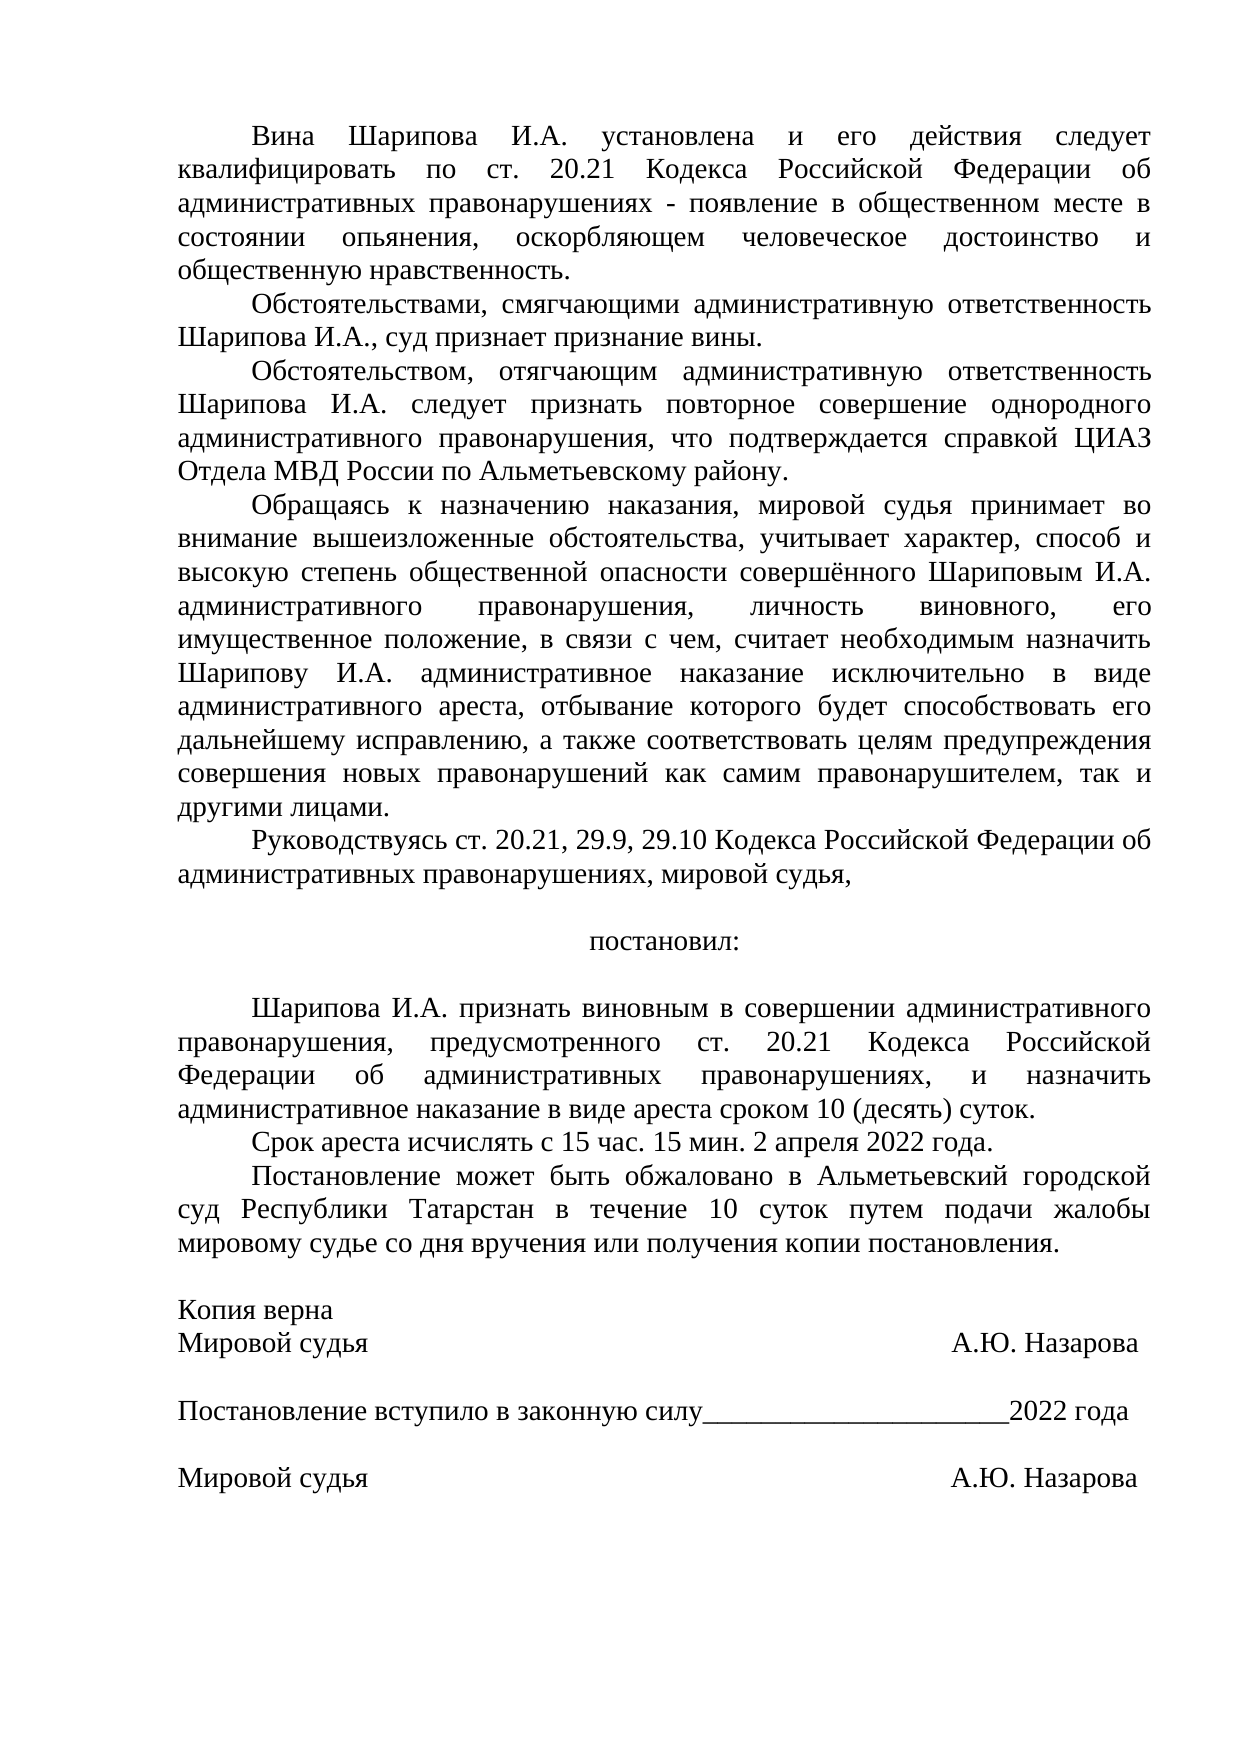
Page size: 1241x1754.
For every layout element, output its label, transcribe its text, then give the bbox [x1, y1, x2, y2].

text Срок ареста исчислять с 15 час. 15 мин. 2 апреля 2022 года. [177, 1124, 1152, 1158]
text постановил: [177, 923, 1152, 957]
text Копия верна [177, 1292, 1152, 1326]
text Постановление вступило в законную силу_____________________2022 года [177, 1393, 1152, 1426]
text Обстоятельствами, смягчающими административную ответственность Шарипова И.А., суд признает признание вины. [177, 286, 1152, 353]
text Мировой судья А.Ю. Назарова [177, 1326, 1152, 1359]
text Обращаясь к назначению наказания, мировой судья принимает во внимание вышеизложенные обстоятельства, учитывает характер, способ и высокую степень общественной опасности совершённого Шариповым И.А. административного правонарушения, личность виновного, его имущественное положение, в связи с чем, считает необходимым назначить Шарипову И.А. административное наказание исключительно в виде административного ареста, отбывание которого будет способствовать его дальнейшему исправлению, а также соответствовать целям предупреждения совершения новых правонарушений как самим правонарушителем, так и другими лицами. [177, 487, 1152, 822]
text Шарипова И.А. признать виновным в совершении административного правонарушения, предусмотренного ст. 20.21 Кодекса Российской Федерации об административных правонарушениях, и назначить административное наказание в виде ареста сроком 10 (десять) суток. [177, 990, 1152, 1124]
text Обстоятельством, отягчающим административную ответственность Шарипова И.А. следует признать повторное совершение однородного административного правонарушения, что подтверждается справкой ЦИАЗ Отдела МВД России по Альметьевскому району. [177, 353, 1152, 487]
text Постановление может быть обжаловано в Альметьевский городской суд Республики Татарстан в течение 10 суток путем подачи жалобы мировому судье со дня вручения или получения копии постановления. [177, 1158, 1152, 1258]
text Вина Шарипова И.А. установлена и его действия следует квалифицировать по ст. 20.21 Кодекса Российской Федерации об административных правонарушениях - появление в общественном месте в состоянии опьянения, оскорбляющем человеческое достоинство и общественную нравственность. [177, 118, 1152, 286]
text Руководствуясь ст. 20.21, 29.9, 29.10 Кодекса Российской Федерации об административных правонарушениях, мировой судья, [177, 822, 1152, 889]
text Мировой судья А.Ю. Назарова [177, 1460, 1152, 1493]
